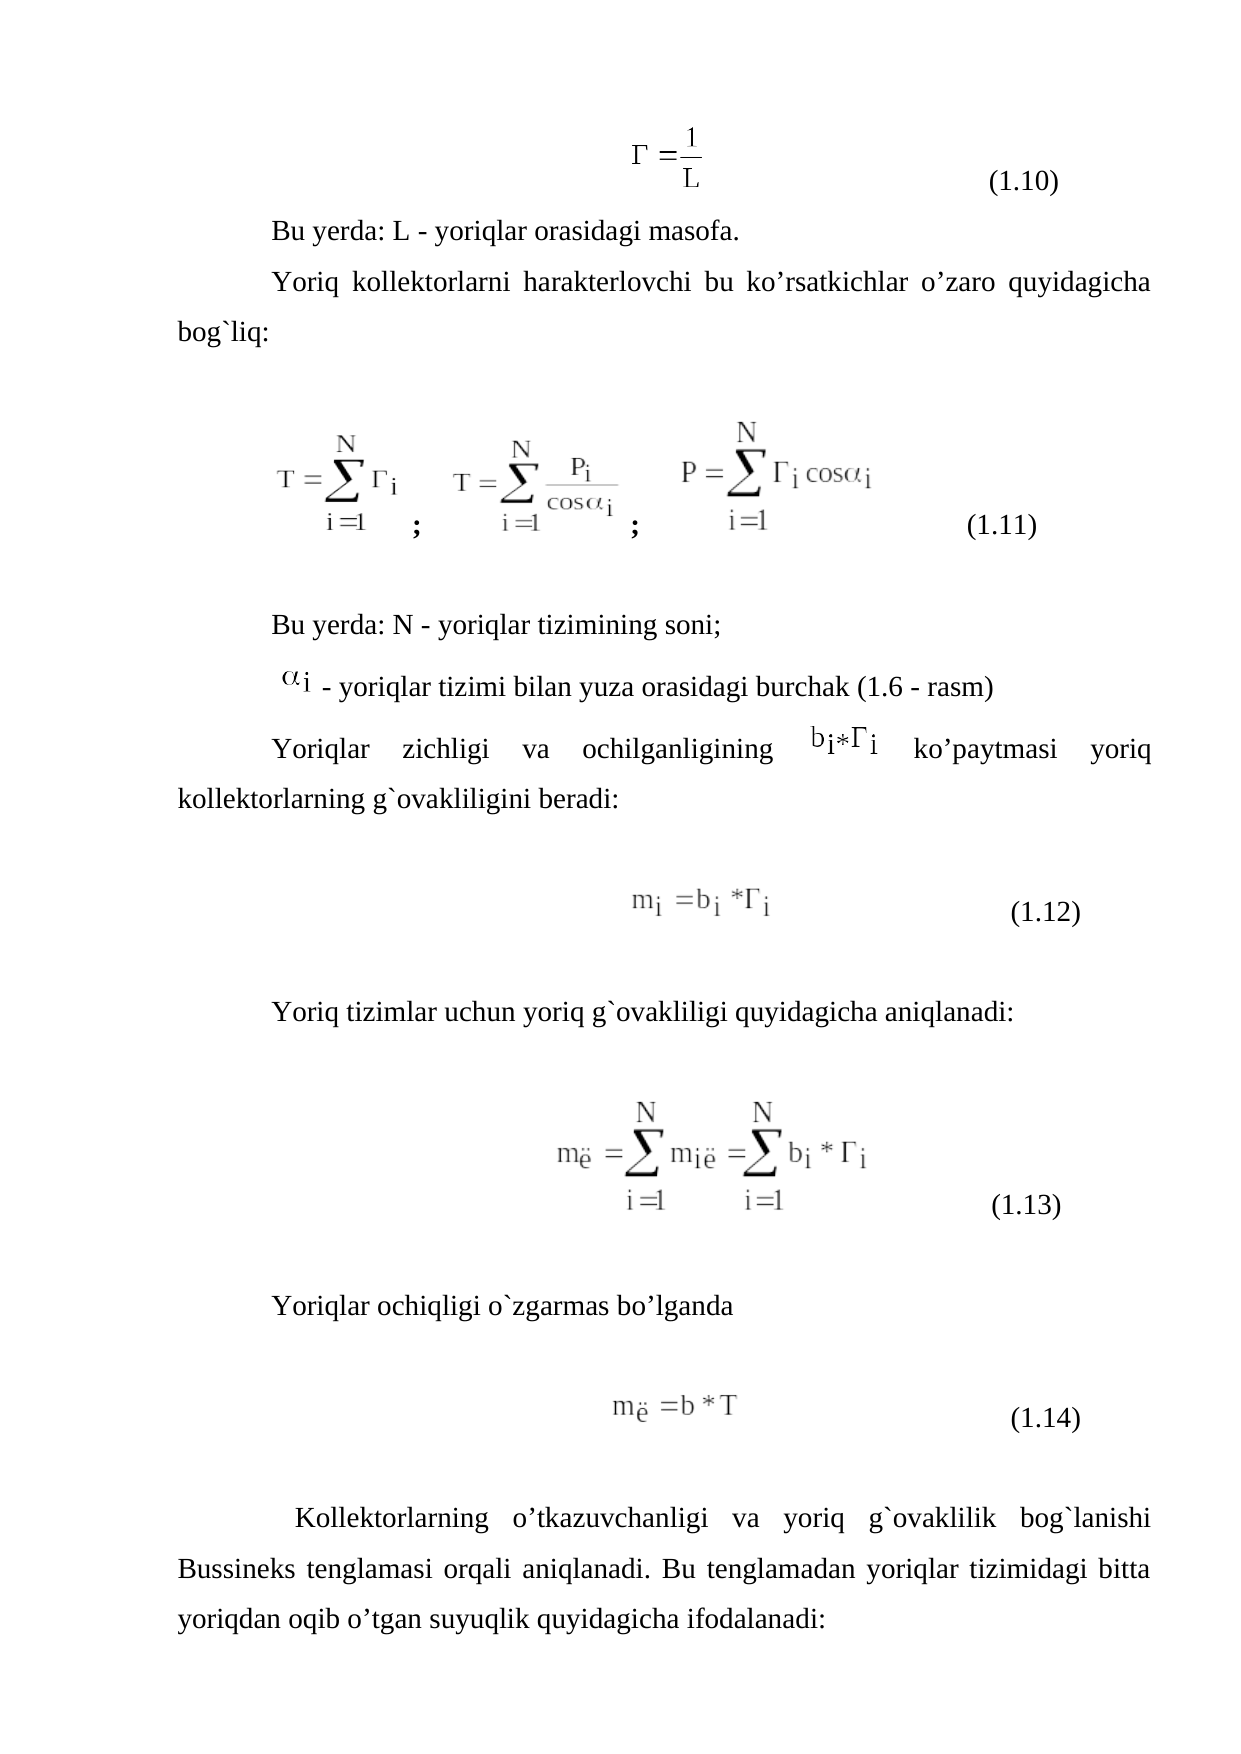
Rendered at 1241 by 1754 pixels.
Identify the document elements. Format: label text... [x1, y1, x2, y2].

text (1.10) [552, 118, 1152, 197]
text ; ; (1.11) [177, 414, 1152, 540]
text Bu yerda: L - yoriqlar orasidagi masofa. [177, 213, 1152, 247]
text (1.12) [552, 882, 1152, 927]
text - yoriqlar tizimi bilan yuza orasidagi burchak (1.6 - rasm) [177, 658, 1152, 703]
text Yoriq tizimlar uchun yoriq g`ovakliligi quyidagicha aniqlanadi: [177, 994, 1152, 1028]
text Yoriqlar zichligi va ochilganligining ko’paytmasi yoriq kollektorlarning g`ovakliligini beradi: [177, 719, 1152, 815]
text (1.14) [402, 1388, 1152, 1433]
text Yoriqlar ochiqligi o`zgarmas bo’lganda [177, 1288, 1152, 1321]
text (1.13) [477, 1095, 1152, 1221]
text Kollektorlarning o’tkazuvchanligi va yoriq g`ovaklilik bog`lanishi Bussineks tenglamasi orqali aniqlanadi. Bu tenglamadan yoriqlar tizimidagi bitta yoriqdan oqib o’tgan suyuqlik quyidagicha ifodalanadi: [177, 1501, 1152, 1635]
text Yoriq kollektorlarni harakterlovchi bu ko’rsatkichlar o’zaro quyidagicha bog`liq: [177, 264, 1152, 347]
text Bu yerda: N - yoriqlar tizimining soni; [177, 607, 1152, 641]
